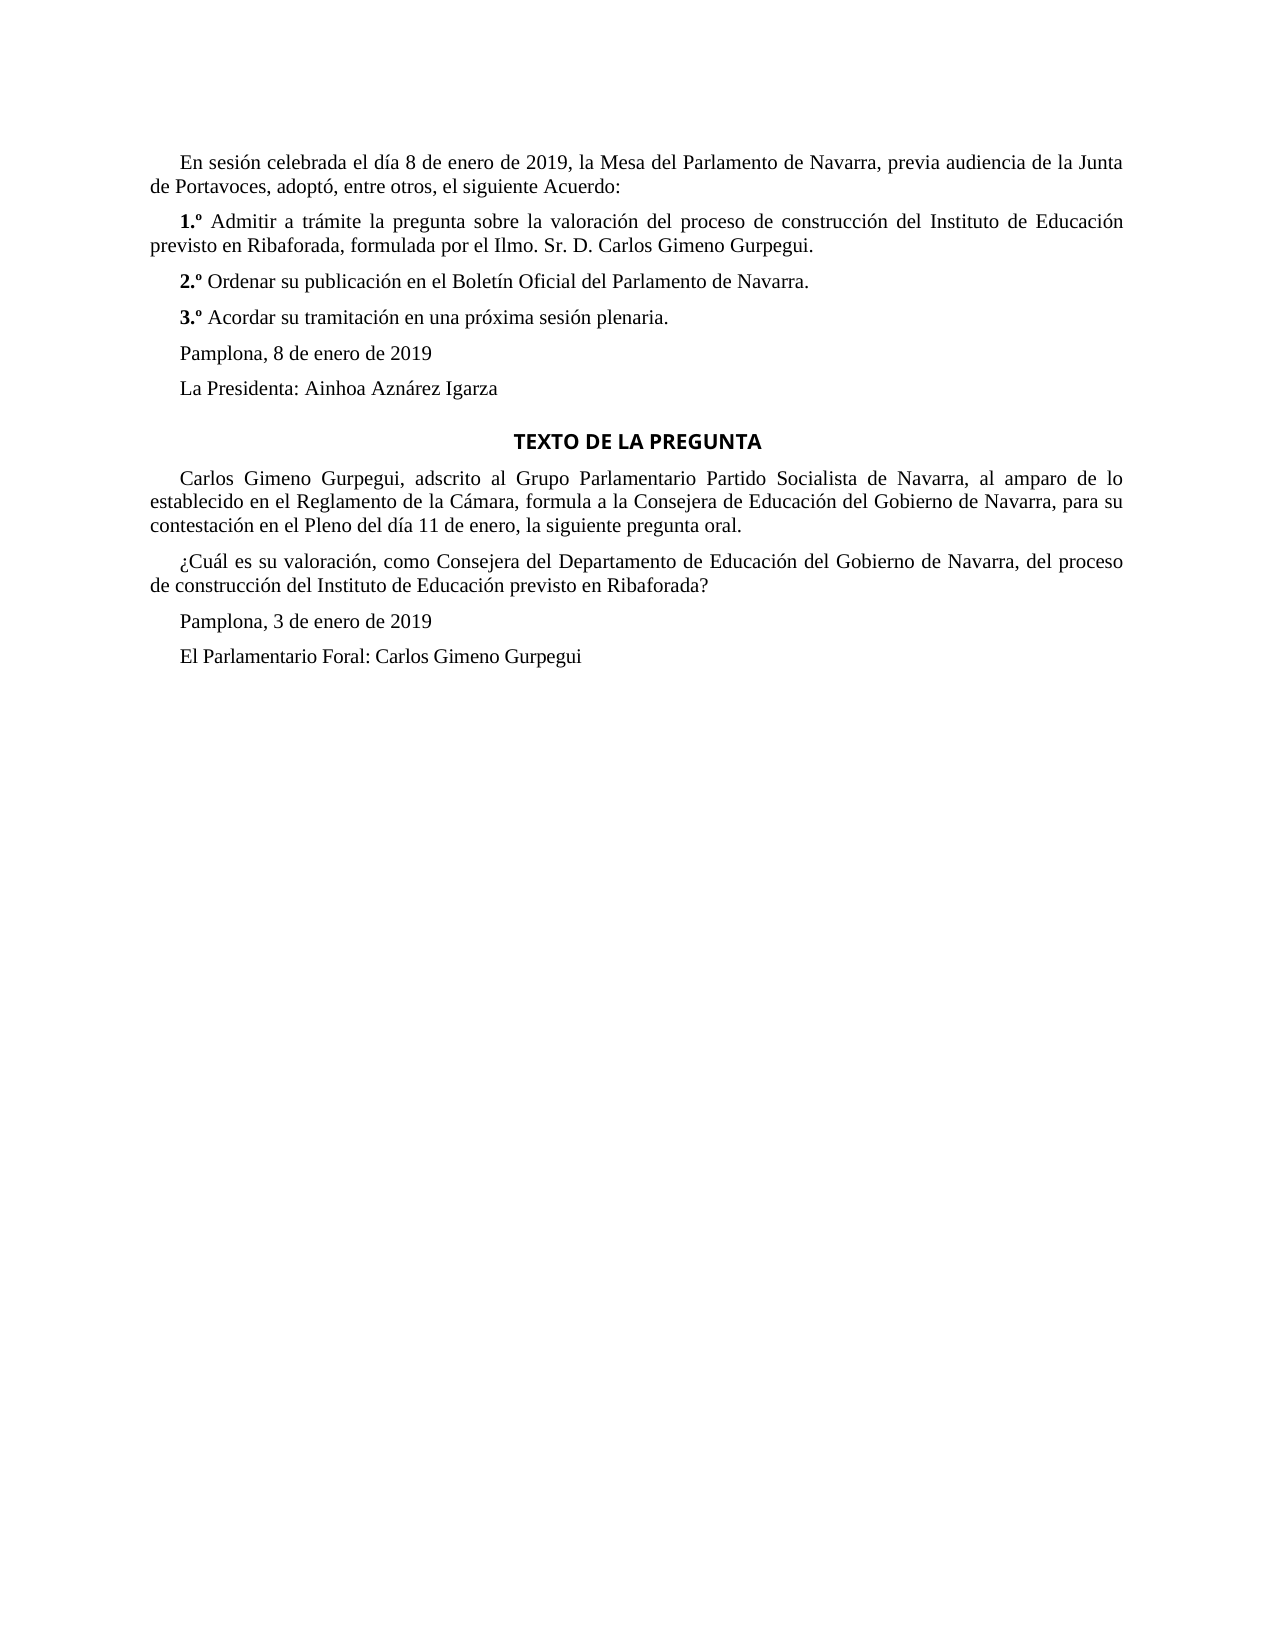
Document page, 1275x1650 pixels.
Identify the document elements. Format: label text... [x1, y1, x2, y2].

text Carlos Gimeno Gurpegui, adscrito al Grupo Parlamentario Partido Socialista de Navarra, al amparo de lo establecido en el Reglamento de la Cámara, formula a la Consejera de Educación del Gobierno de Navarra, para su contestación en el Pleno del día 11 de enero, la siguiente pregunta oral. [150, 466, 1125, 538]
text Pamplona, 3 de enero de 2019 [150, 609, 1125, 633]
text TEXTO DE LA PREGUNTA [150, 430, 1125, 454]
text En sesión celebrada el día 8 de enero de 2019, la Mesa del Parlamento de Navarra, previa audiencia de la Junta de Portavoces, adoptó, entre otros, el siguiente Acuerdo: [150, 150, 1125, 198]
text 3.º Acordar su tramitación en una próxima sesión plenaria. [150, 305, 1125, 329]
text ¿Cuál es su valoración, como Consejera del Departamento de Educación del Gobierno de Navarra, del proceso de construcción del Instituto de Educación previsto en Ribaforada? [150, 549, 1125, 597]
text 1.º Admitir a trámite la pregunta sobre la valoración del proceso de construcción del Instituto de Educación previsto en Ribaforada, formulada por el Ilmo. Sr. D. Carlos Gimeno Gurpegui. [150, 210, 1125, 258]
text 2.º Ordenar su publicación en el Boletín Oficial del Parlamento de Navarra. [150, 269, 1125, 293]
text Pamplona, 8 de enero de 2019 [150, 341, 1125, 365]
text La Presidenta: Ainhoa Aznárez Igarza [150, 377, 1125, 401]
text El Parlamentario Foral: Carlos Gimeno Gurpegui [150, 645, 1125, 669]
